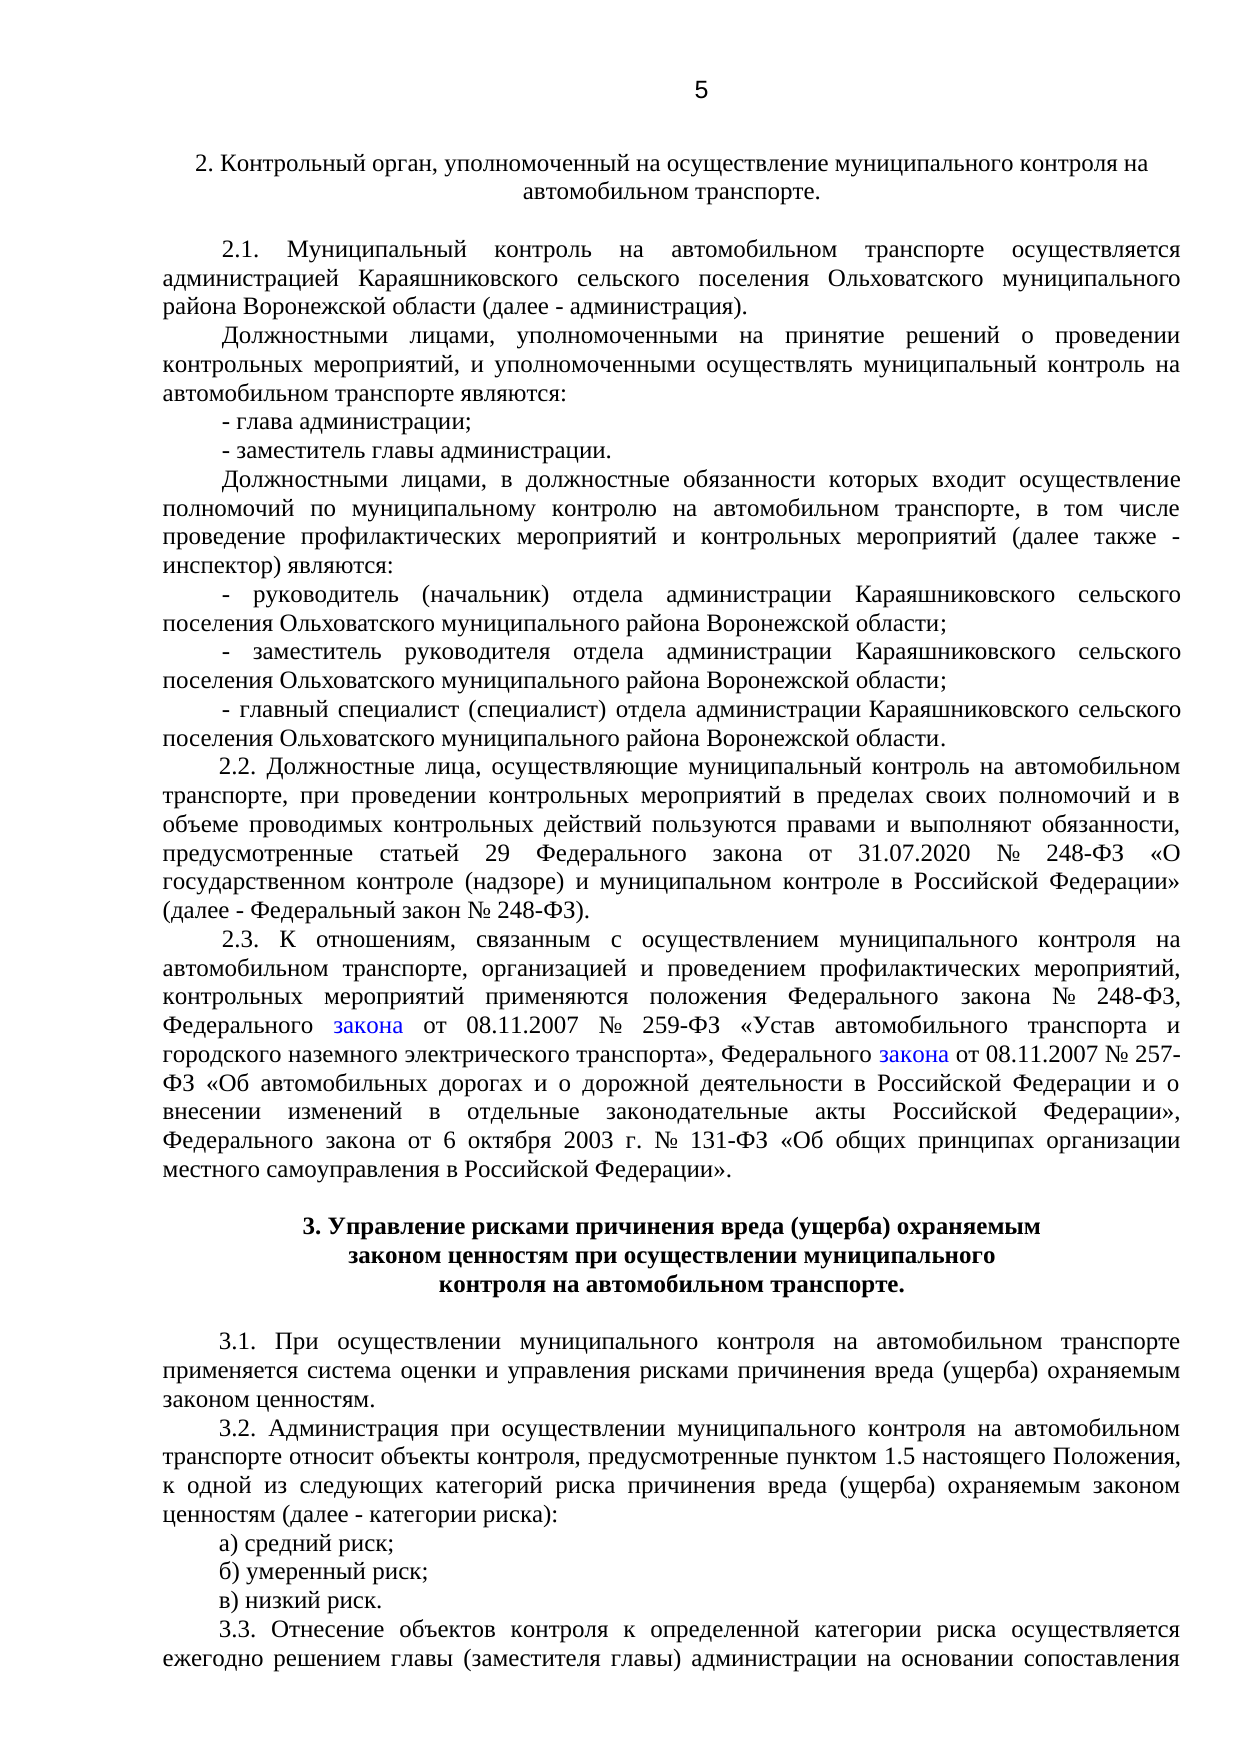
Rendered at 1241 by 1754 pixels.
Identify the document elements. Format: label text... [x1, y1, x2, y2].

text - руководитель (начальник) отдела администрации Караяшниковского сельского поселения Ольховатского муниципального района Воронежской области; [162, 579, 1181, 636]
text 2.2. Должностные лица, осуществляющие муниципальный контроль на автомобильном транспорте, при проведении контрольных мероприятий в пределах своих полномочий и в объеме проводимых контрольных действий пользуются правами и выполняют обязанности, предусмотренные статьей 29 Федерального закона от 31.07.2020 № 248-ФЗ «О государственном контроле (надзоре) и муниципальном контроле в Российской Федерации» (далее - Федеральный закон № 248-ФЗ). [162, 751, 1181, 924]
text - глава администрации; [162, 406, 1181, 435]
text - заместитель главы администрации. [162, 435, 1181, 464]
text а) средний риск; [162, 1528, 1181, 1556]
text 3.2. Администрация при осуществлении муниципального контроля на автомобильном транспорте относит объекты контроля, предусмотренные пунктом 1.5 настоящего Положения, к одной из следующих категорий риска причинения вреда (ущерба) охраняемым законом ценностям (далее - категории риска): [162, 1413, 1181, 1528]
text - заместитель руководителя отдела администрации Караяшниковского сельского поселения Ольховатского муниципального района Воронежской области; [162, 636, 1181, 694]
text 3.1. При осуществлении муниципального контроля на автомобильном транспорте применяется система оценки и управления рисками причинения вреда (ущерба) охраняемым законом ценностям. [162, 1326, 1181, 1413]
text Должностными лицами, уполномоченными на принятие решений о проведении контрольных мероприятий, и уполномоченными осуществлять муниципальный контроль на автомобильном транспорте являются: [162, 320, 1181, 406]
text - главный специалист (специалист) отдела администрации Караяшниковского сельского поселения Ольховатского муниципального района Воронежской области. [162, 694, 1181, 751]
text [162, 1614, 1181, 1671]
text 2. Контрольный орган, уполномоченный на осуществление муниципального контроля на автомобильном транспорте. [162, 148, 1181, 205]
text б) умеренный риск; [162, 1556, 1181, 1585]
text в) низкий риск. [162, 1585, 1181, 1614]
text 2.1. Муниципальный контроль на автомобильном транспорте осуществляется администрацией Караяшниковского сельского поселения Ольховатского муниципального района Воронежской области (далее - администрация). [162, 234, 1181, 320]
text 3. Управление рисками причинения вреда (ущерба) охраняемым [162, 1211, 1181, 1240]
text контроля на автомобильном транспорте. [162, 1269, 1181, 1298]
text законом ценностям при осуществлении муниципального [162, 1240, 1181, 1269]
text 2.3. К отношениям, связанным с осуществлением муниципального контроля на автомобильном транспорте, организацией и проведением профилактических мероприятий, контрольных мероприятий применяются положения Федерального закона № 248-ФЗ, Федерального закона от 08.11.2007 № 259-ФЗ «Устав автомобильного транспорта и городского наземного электрического транспорта», Федерального закона от 08.11.2007 № 257-ФЗ «Об автомобильных дорогах и о дорожной деятельности в Российской Федерации и о внесении изменений в отдельные законодательные акты Российской Федерации», Федерального закона от 6 октября 2003 г. № 131-ФЗ «Об общих принципах организации местного самоуправления в Российской Федерации». [162, 924, 1181, 1183]
text Должностными лицами, в должностные обязанности которых входит осуществление полномочий по муниципальному контролю на автомобильном транспорте, в том числе проведение профилактических мероприятий и контрольных мероприятий (далее также - инспектор) являются: [162, 464, 1181, 579]
